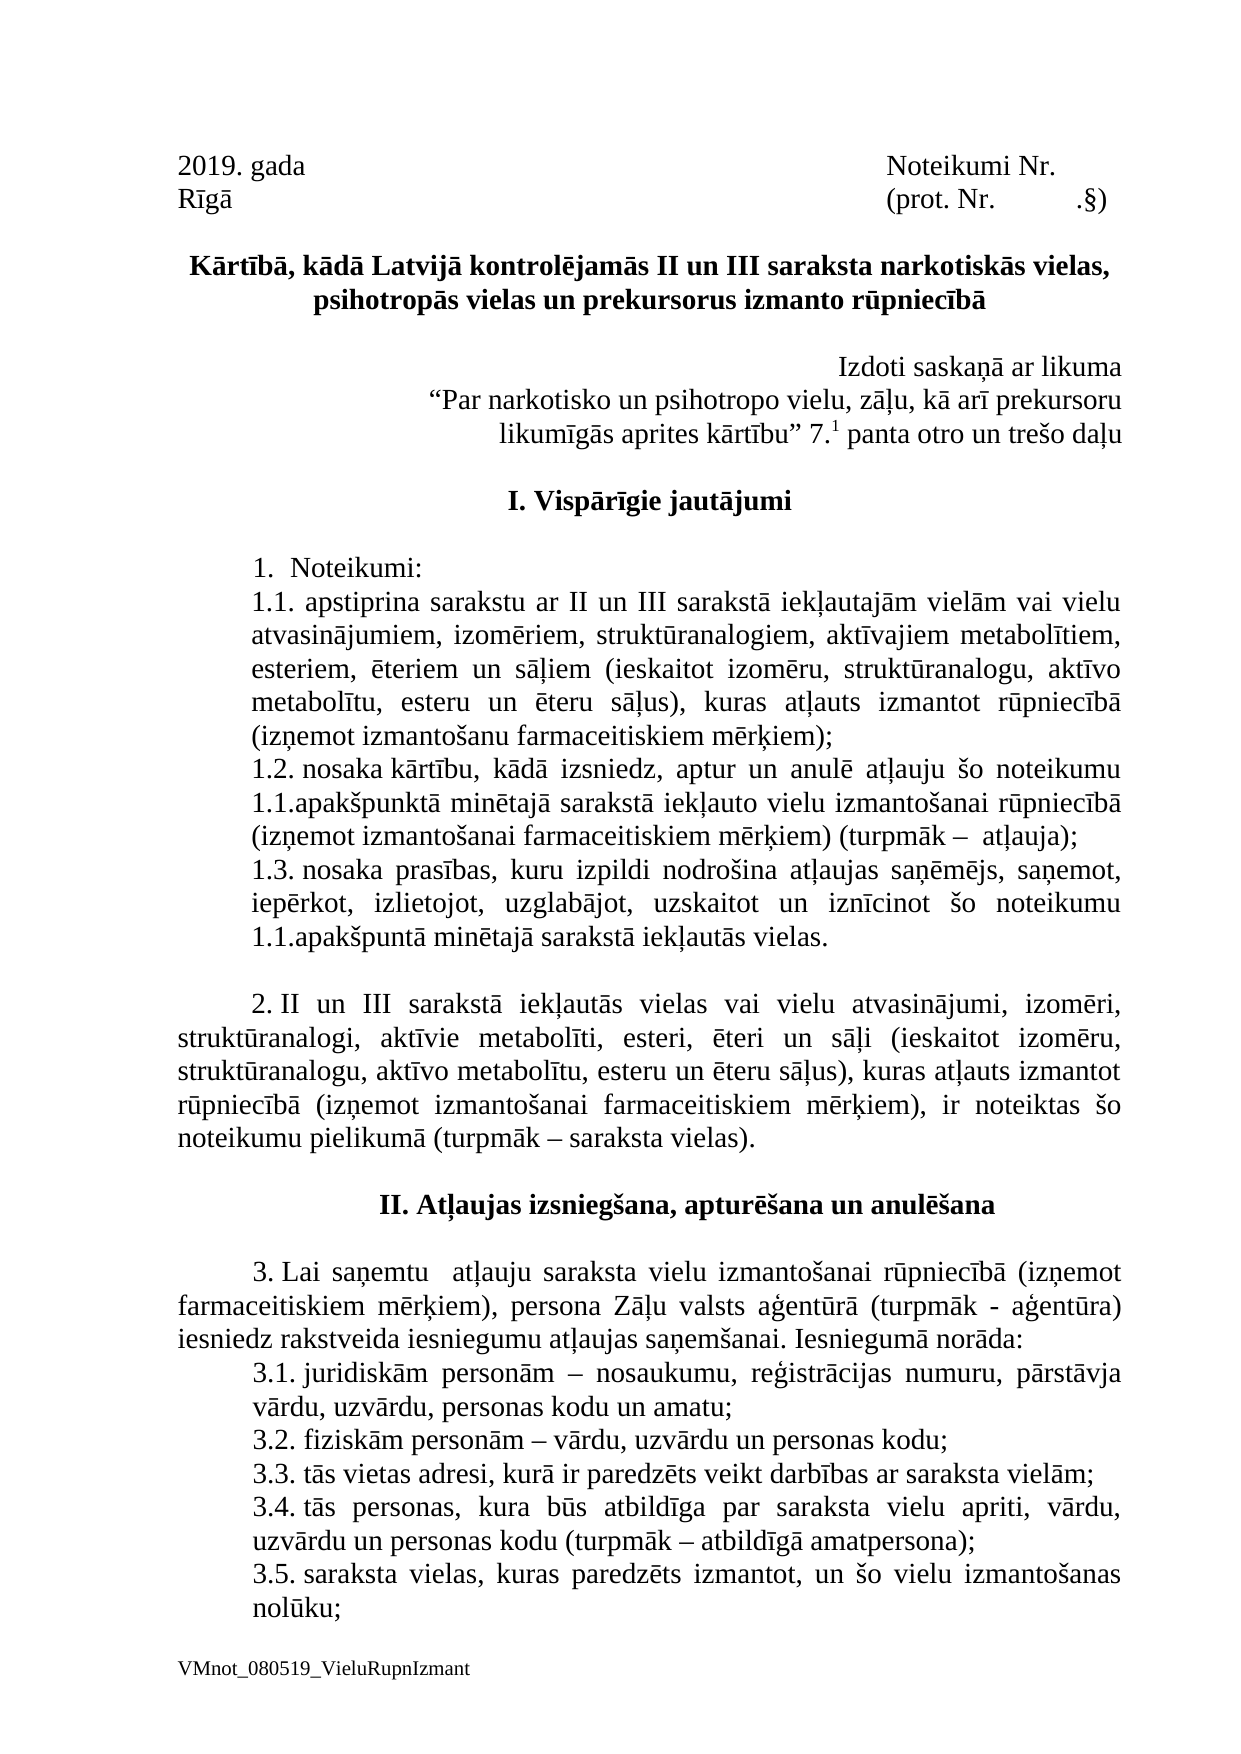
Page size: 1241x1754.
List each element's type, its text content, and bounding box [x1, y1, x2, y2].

title Noteikumi: [252, 550, 1122, 584]
text Kārtībā, kādā Latvijā kontrolējamās II un III saraksta narkotiskās vielas, psihotropās vielas un prekursorus izmanto rūpniecībā [177, 248, 1122, 315]
title 3.3. tās vietas adresi, kurā ir paredzēts veikt darbības ar saraksta vielām; [252, 1456, 1122, 1489]
title 1.3. nosaka prasības, kuru izpildi nodrošina atļaujas saņēmējs, saņemot, iepērkot, izlietojot, uzglabājot, uzskaitot un iznīcinot šo noteikumu 1.1.apakšpuntā minētajā sarakstā iekļautās vielas. [251, 852, 1122, 953]
title 3.4. tās personas, kura būs atbildīga par saraksta vielu apriti, vārdu, uzvārdu un personas kodu (turpmāk – atbildīgā amatpersona); [252, 1489, 1122, 1556]
text “Par narkotisko un psihotropo vielu, zāļu, kā arī prekursoru [177, 382, 1122, 416]
title II. Atļaujas izsniegšana, apturēšana un anulēšana [177, 1187, 1122, 1221]
title 2. II un III sarakstā iekļautās vielas vai vielu atvasinājumi, izomēri, struktūranalogi, aktīvie metabolīti, esteri, ēteri un sāļi (ieskaitot izomēru, struktūranalogu, aktīvo metabolītu, esteru un ēteru sāļus), kuras atļauts izmantot rūpniecībā (izņemot izmantošanai farmaceitiskiem mērķiem), ir noteiktas šo noteikumu pielikumā (turpmāk – saraksta vielas). [177, 986, 1122, 1154]
title 3. Lai saņemtu atļauju saraksta vielu izmantošanai rūpniecībā (izņemot farmaceitiskiem mērķiem), persona Zāļu valsts aģentūrā (turpmāk - aģentūra) iesniedz rakstveida iesniegumu atļaujas saņemšanai. Iesniegumā norāda: [177, 1254, 1122, 1355]
title 1.2. nosaka kārtību, kādā izsniedz, aptur un anulē atļauju šo noteikumu 1.1.apakšpunktā minētajā sarakstā iekļauto vielu izmantošanai rūpniecībā (izņemot izmantošanai farmaceitiskiem mērķiem) (turpmāk – atļauja); [251, 751, 1122, 852]
title 3.2. fiziskām personām – vārdu, uzvārdu un personas kodu; [252, 1422, 1122, 1456]
text 2019. gada Noteikumi Nr. [177, 148, 1122, 181]
text Rīgā (prot. Nr. .§) [177, 181, 1122, 215]
title I. Vispārīgie jautājumi [177, 483, 1122, 517]
title 3.5. saraksta vielas, kuras paredzēts izmantot, un šo vielu izmantošanas nolūku; [252, 1556, 1122, 1623]
text Izdoti saskaņā ar likuma [177, 349, 1122, 382]
title 1.1. apstiprina sarakstu ar II un III sarakstā iekļautajām vielām vai vielu atvasinājumiem, izomēriem, struktūranalogiem, aktīvajiem metabolītiem, esteriem, ēteriem un sāļiem (ieskaitot izomēru, struktūranalogu, aktīvo metabolītu, esteru un ēteru sāļus), kuras atļauts izmantot rūpniecībā (izņemot izmantošanu farmaceitiskiem mērķiem); [251, 584, 1122, 751]
text likumīgās aprites kārtību” 7.1 panta otro un trešo daļu [177, 416, 1122, 449]
title 3.1. juridiskām personām – nosaukumu, reģistrācijas numuru, pārstāvja vārdu, uzvārdu, personas kodu un amatu; [252, 1355, 1122, 1422]
